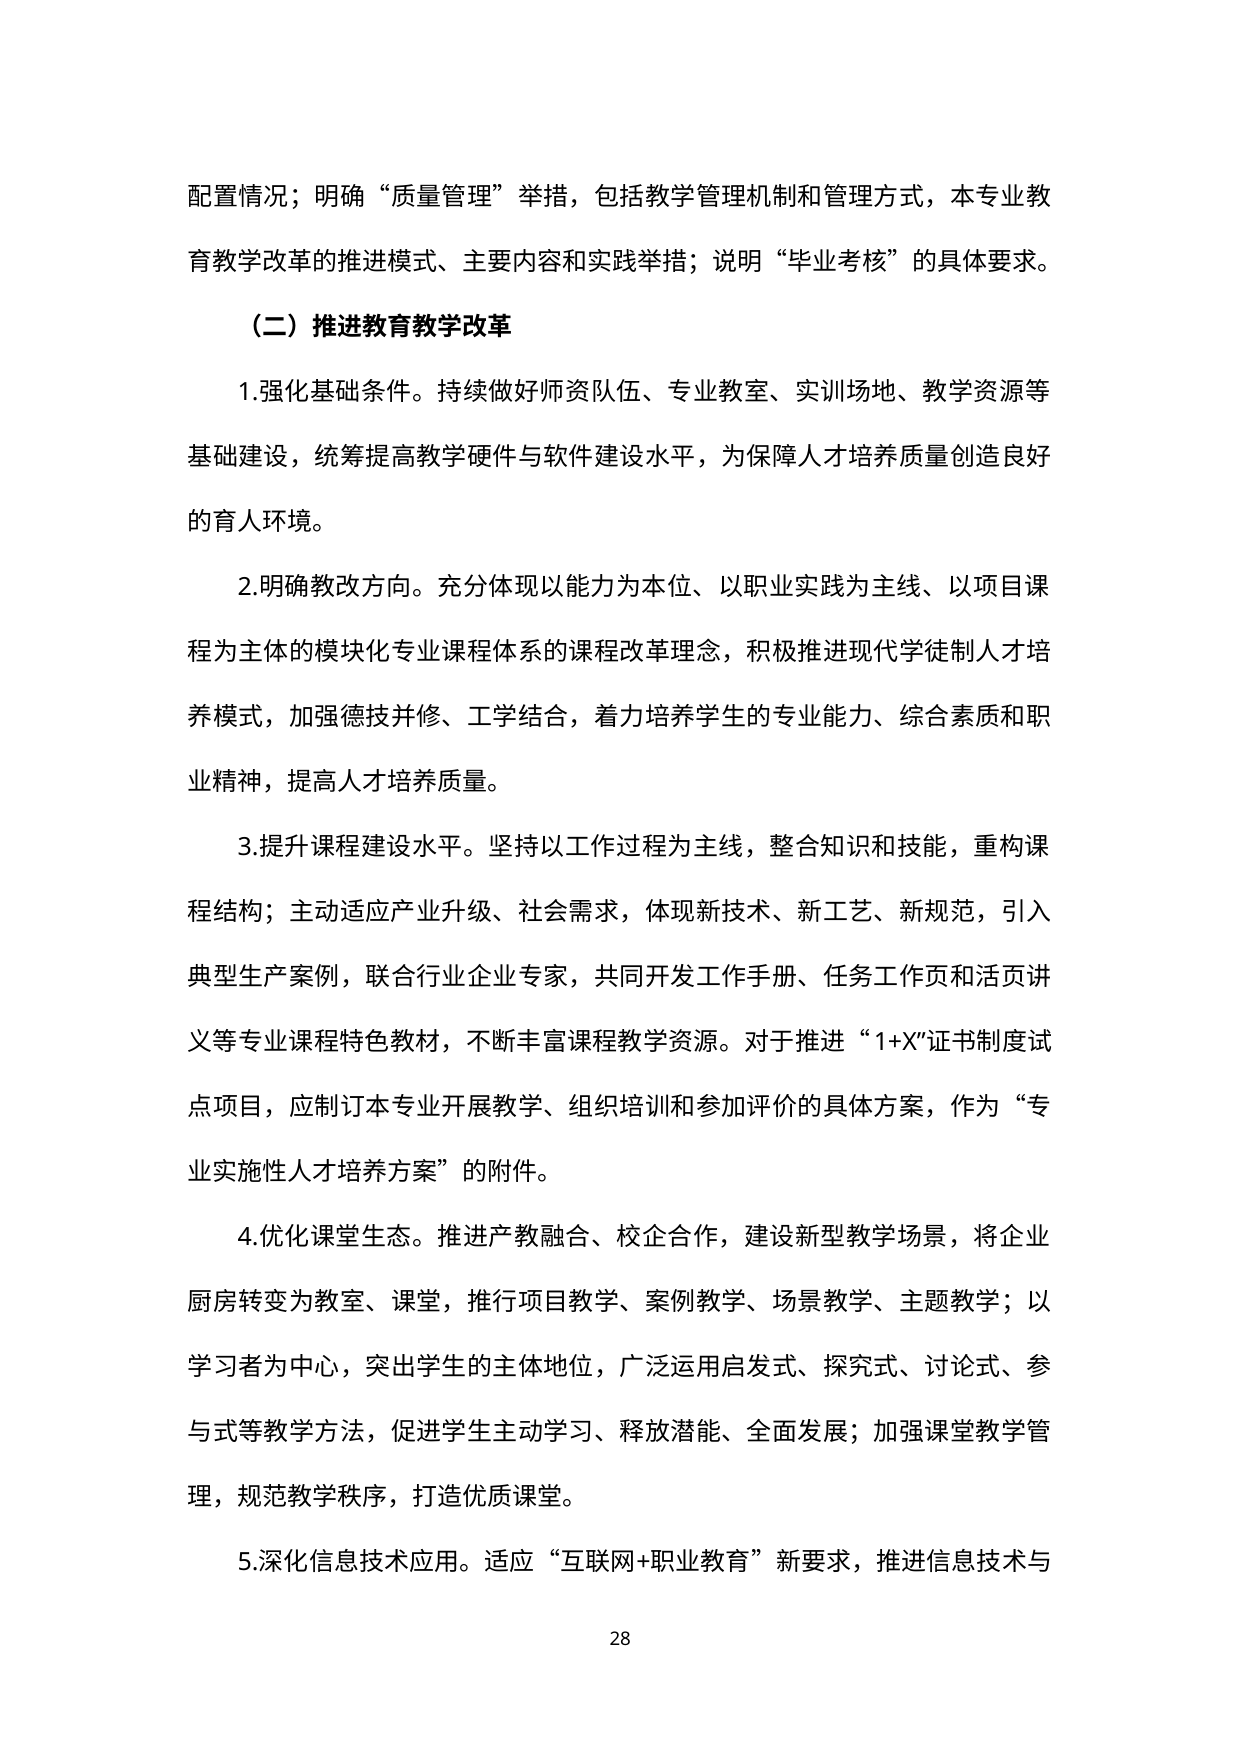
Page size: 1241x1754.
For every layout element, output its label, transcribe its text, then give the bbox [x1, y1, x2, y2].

text 4.优化课堂生态。推进产教融合、校企合作，建设新型教学场景，将企业厨房转变为教室、课堂，推行项目教学、案例教学、场景教学、主题教学；以学习者为中心，突出学生的主体地位，广泛运用启发式、探究式、讨论式、参与式等教学方法，促进学生主动学习、释放潜能、全面发展；加强课堂教学管理，规范教学秩序，打造优质课堂。 [187, 1202, 1053, 1527]
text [187, 1527, 1053, 1592]
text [187, 162, 1053, 292]
text （二）推进教育教学改革 [187, 292, 1053, 357]
text 3.提升课程建设水平。坚持以工作过程为主线，整合知识和技能，重构课程结构；主动适应产业升级、社会需求，体现新技术、新工艺、新规范，引入典型生产案例，联合行业企业专家，共同开发工作手册、任务工作页和活页讲义等专业课程特色教材，不断丰富课程教学资源。对于推进“1+X”证书制度试点项目，应制订本专业开展教学、组织培训和参加评价的具体方案，作为“专业实施性人才培养方案”的附件。 [187, 812, 1053, 1202]
text 1.强化基础条件。持续做好师资队伍、专业教室、实训场地、教学资源等基础建设，统筹提高教学硬件与软件建设水平，为保障人才培养质量创造良好的育人环境。 [187, 357, 1053, 552]
text 2.明确教改方向。充分体现以能力为本位、以职业实践为主线、以项目课程为主体的模块化专业课程体系的课程改革理念，积极推进现代学徒制人才培养模式，加强德技并修、工学结合，着力培养学生的专业能力、综合素质和职业精神，提高人才培养质量。 [187, 552, 1053, 812]
